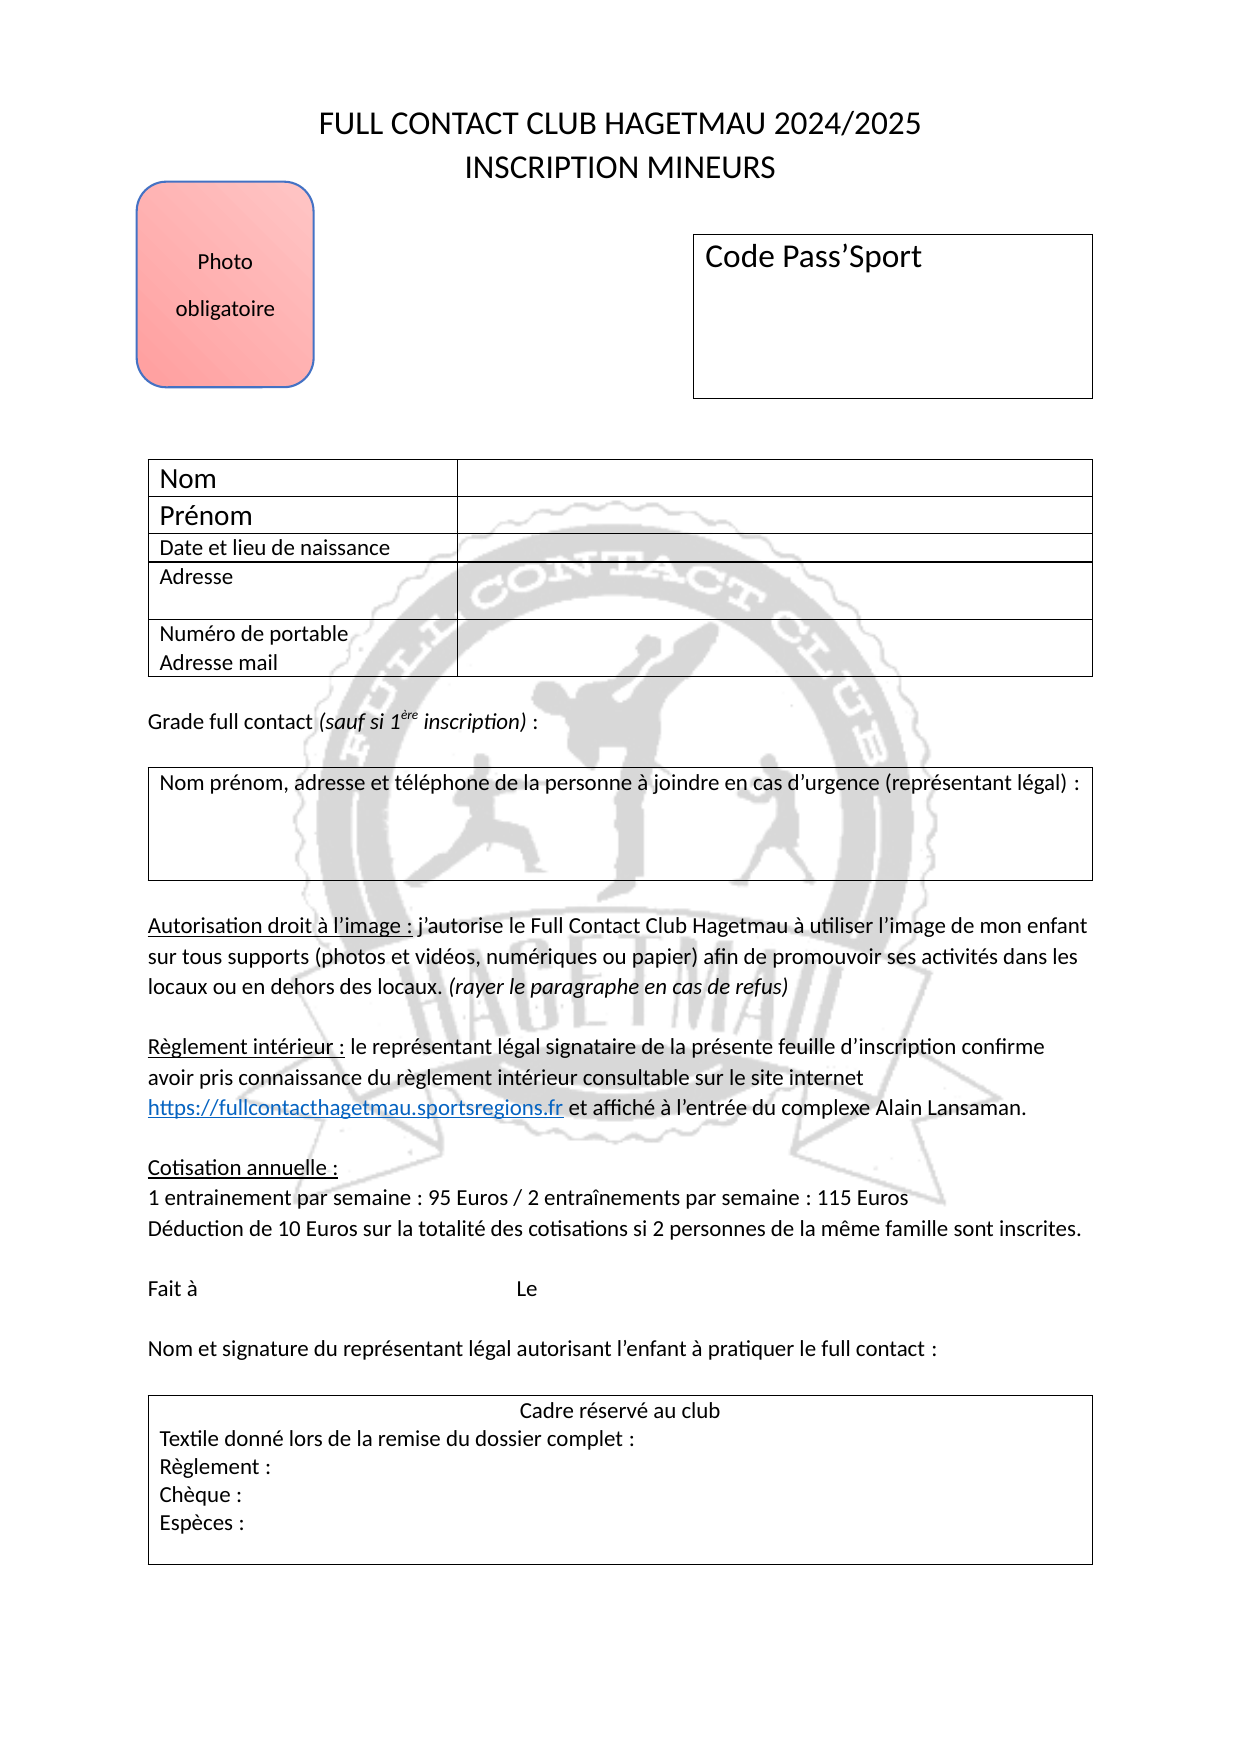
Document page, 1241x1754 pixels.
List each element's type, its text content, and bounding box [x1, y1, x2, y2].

table_cell Date et lieu de naissance [149, 534, 457, 561]
table_header Nom [149, 460, 457, 496]
table_cell [458, 620, 1092, 676]
text Autorisation droit à l’image : j’autorise le Full Contact Club Hagetmau à utiliser l’image de mon enfant sur tous supports (photos et vidéos, numériques ou papier) afin de promouvoir ses activités dans les locaux ou en dehors des locaux. (rayer le paragraphe en cas de refus) [148, 912, 1093, 1000]
text Fait à Le [148, 1274, 1093, 1302]
text Grade full contact (sauf si 1ère inscription) : [148, 707, 1093, 735]
table_cell Prénom [149, 497, 457, 532]
text 1 entrainement par semaine : 95 Euros / 2 entraînements par semaine : 115 Euros [148, 1183, 1093, 1212]
text Nom et signature du représentant légal autorisant l’enfant à pratiquer le full contact : [148, 1334, 1093, 1363]
table_header Code Pass’Sport [694, 235, 1092, 398]
table_cell [458, 563, 1092, 618]
table_header Nom prénom, adresse et téléphone de la personne à joindre en cas d’urgence (représentant légal) : [149, 768, 1092, 880]
text Règlement intérieur : le représentant légal signataire de la présente feuille d’inscription confirme avoir pris connaissance du règlement intérieur consultable sur le site internet https://fullcontacthagetmau.sportsregions.fr et affiché à l’entrée du complexe Alain Lansaman. [148, 1032, 1093, 1121]
text INSCRIPTION MINEURS [148, 146, 1093, 186]
text Cotisation annuelle : [148, 1153, 1093, 1181]
table_cell [458, 497, 1092, 532]
table_cell Numéro de portable Adresse mail [149, 620, 457, 676]
text FULL CONTACT CLUB HAGETMAU 2024/2025 [148, 102, 1093, 142]
table_cell Adresse [149, 563, 457, 618]
table_header [458, 460, 1092, 496]
table_cell [458, 534, 1092, 561]
table_header Cadre réservé au club Textile donné lors de la remise du dossier complet : Règlement : Chèque : Espèces : [149, 1396, 1092, 1564]
text Déduction de 10 Euros sur la totalité des cotisations si 2 personnes de la même famille sont inscrites. [148, 1214, 1093, 1242]
